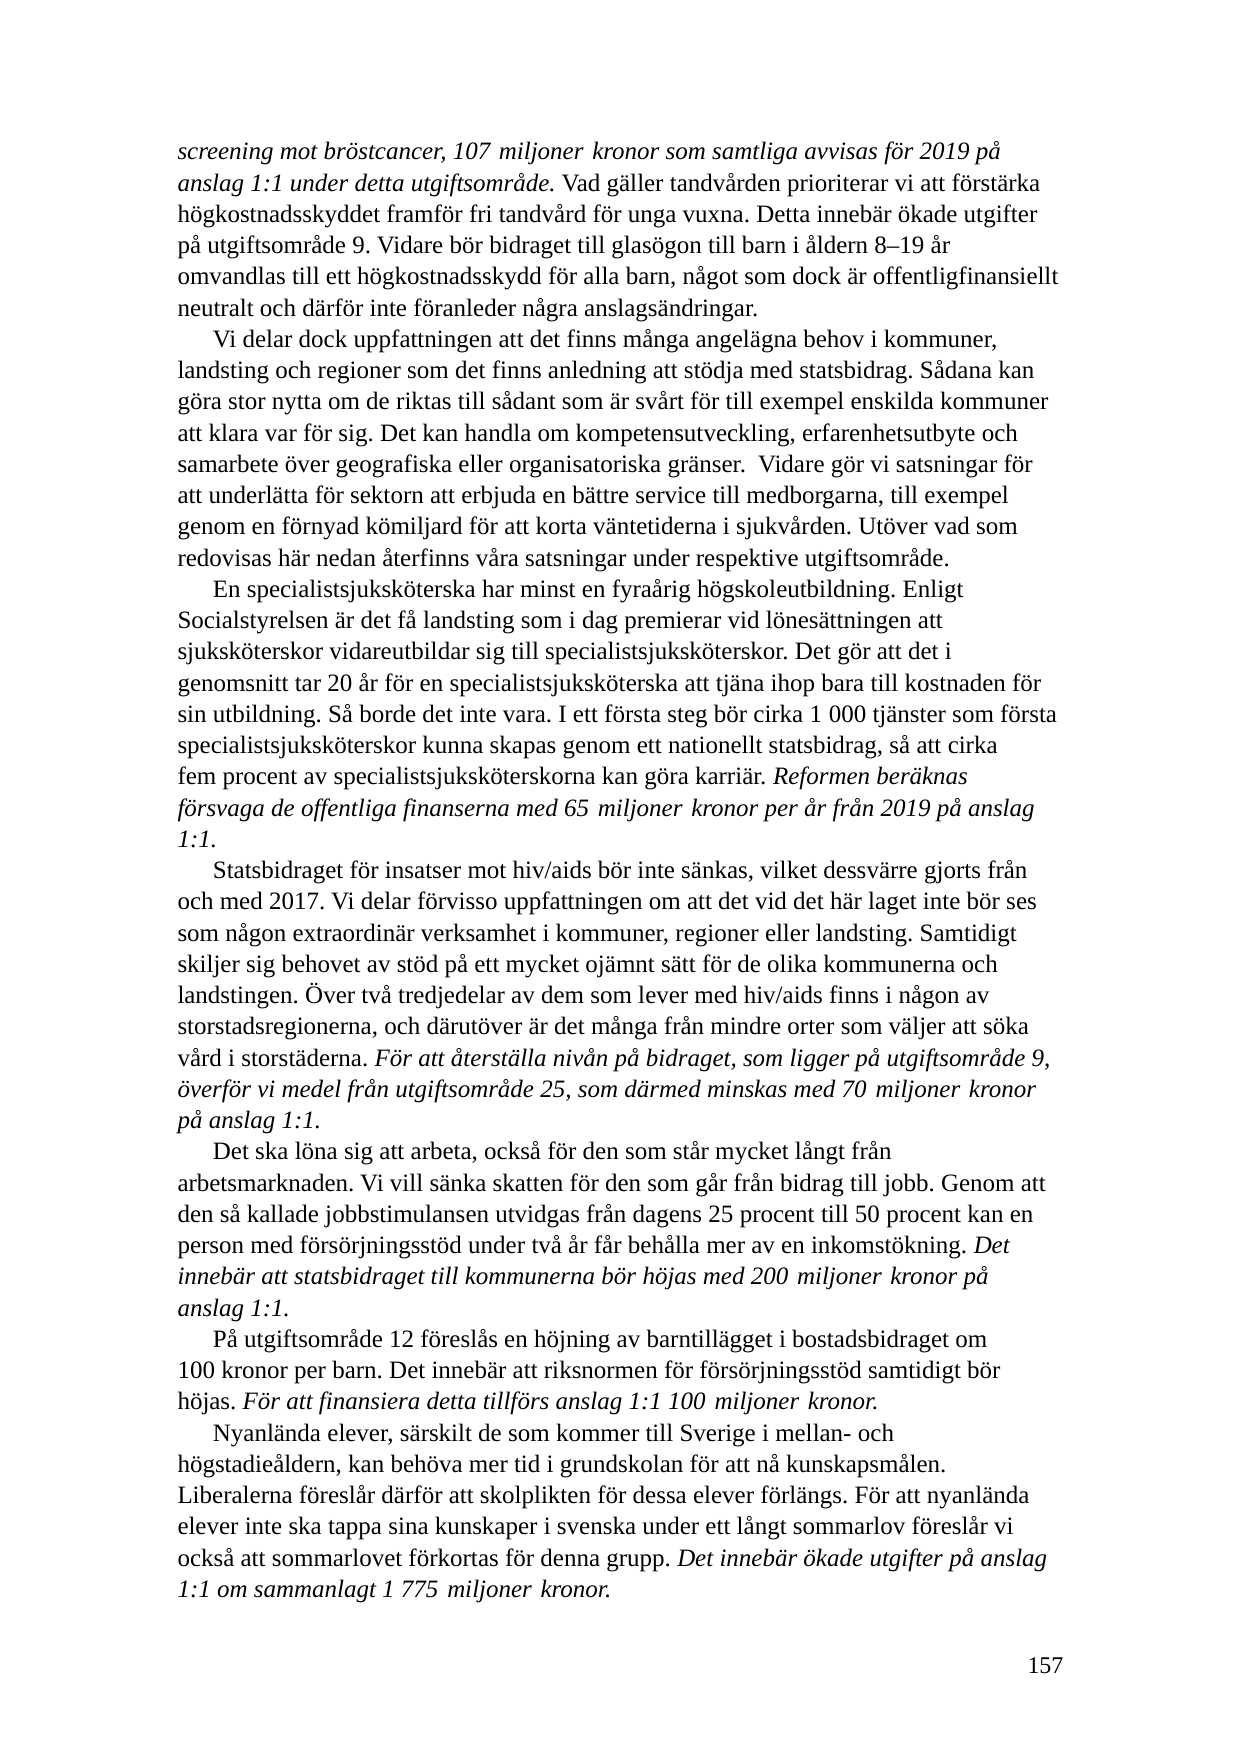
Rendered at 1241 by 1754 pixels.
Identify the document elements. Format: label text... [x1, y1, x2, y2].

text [177, 134, 1063, 321]
text Statsbidraget för insatser mot hiv/aids bör inte sänkas, vilket dessvärre gjorts från och med 2017. Vi delar förvisso uppfattningen om att det vid det här laget inte bör ses som någon extraordinär verksamhet i kommuner, regioner eller landsting. Samtidigt skiljer sig behovet av stöd på ett mycket ojämnt sätt för de olika kommunerna och landstingen. Över två tredjedelar av dem som lever med hiv/aids finns i någon av storstadsregionerna, och därutöver är det många från mindre orter som väljer att söka vård i storstäderna. För att återställa nivån på bidraget, som ligger på utgiftsområde 9, överför vi medel från utgiftsområde 25, som därmed minskas med 70 miljoner kronor på anslag 1:1. [177, 853, 1063, 1134]
text En specialistsjuksköterska har minst en fyraårig högskoleutbildning. Enligt Socialstyrelsen är det få landsting som i dag premierar vid lönesättningen att sjuksköterskor vidareutbildar sig till specialistsjuksköterskor. Det gör att det i genomsnitt tar 20 år för en specialistsjuksköterska att tjäna ihop bara till kostnaden för sin utbildning. Så borde det inte vara. I ett första steg bör cirka 1 000 tjänster som första specialistsjuksköterskor kunna skapas genom ett nationellt statsbidrag, så att cirka fem procent av specialistsjuksköterskorna kan göra karriär. Reformen beräknas försvaga de offentliga finanserna med 65 miljoner kronor per år från 2019 på anslag 1:1. [177, 571, 1063, 853]
text Nyanlända elever, särskilt de som kommer till Sverige i mellan- och högstadieåldern, kan behöva mer tid i grundskolan för att nå kunskapsmålen. Liberalerna föreslår därför att skolplikten för dessa elever förlängs. För att nyanlända elever inte ska tappa sina kunskaper i svenska under ett långt sommarlov föreslår vi också att sommarlovet förkortas för denna grupp. Det innebär ökade utgifter på anslag 1:1 om sammanlagt 1 775 miljoner kronor. [177, 1415, 1063, 1603]
text Vi delar dock uppfattningen att det finns många angelägna behov i kommuner, landsting och regioner som det finns anledning att stödja med statsbidrag. Sådana kan göra stor nytta om de riktas till sådant som är svårt för till exempel enskilda kommuner att klara var för sig. Det kan handla om kompetensutveckling, erfarenhetsutbyte och samarbete över geografiska eller organisatoriska gränser. Vidare gör vi satsningar för att underlätta för sektorn att erbjuda en bättre service till medborgarna, till exempel genom en förnyad kömiljard för att korta väntetiderna i sjukvården. Utöver vad som redovisas här nedan återfinns våra satsningar under respektive utgiftsområde. [177, 321, 1063, 571]
text På utgiftsområde 12 föreslås en höjning av barntillägget i bostadsbidraget om 100 kronor per barn. Det innebär att riksnormen för försörjningsstöd samtidigt bör höjas. För att finansiera detta tillförs anslag 1:1 100 miljoner kronor. [177, 1321, 1063, 1415]
text Det ska löna sig att arbeta, också för den som står mycket långt från arbetsmarknaden. Vi vill sänka skatten för den som går från bidrag till jobb. Genom att den så kallade jobbstimulansen utvidgas från dagens 25 procent till 50 procent kan en person med försörjningsstöd under två år får behålla mer av en inkomstökning. Det innebär att statsbidraget till kommunerna bör höjas med 200 miljoner kronor på anslag 1:1. [177, 1134, 1063, 1321]
